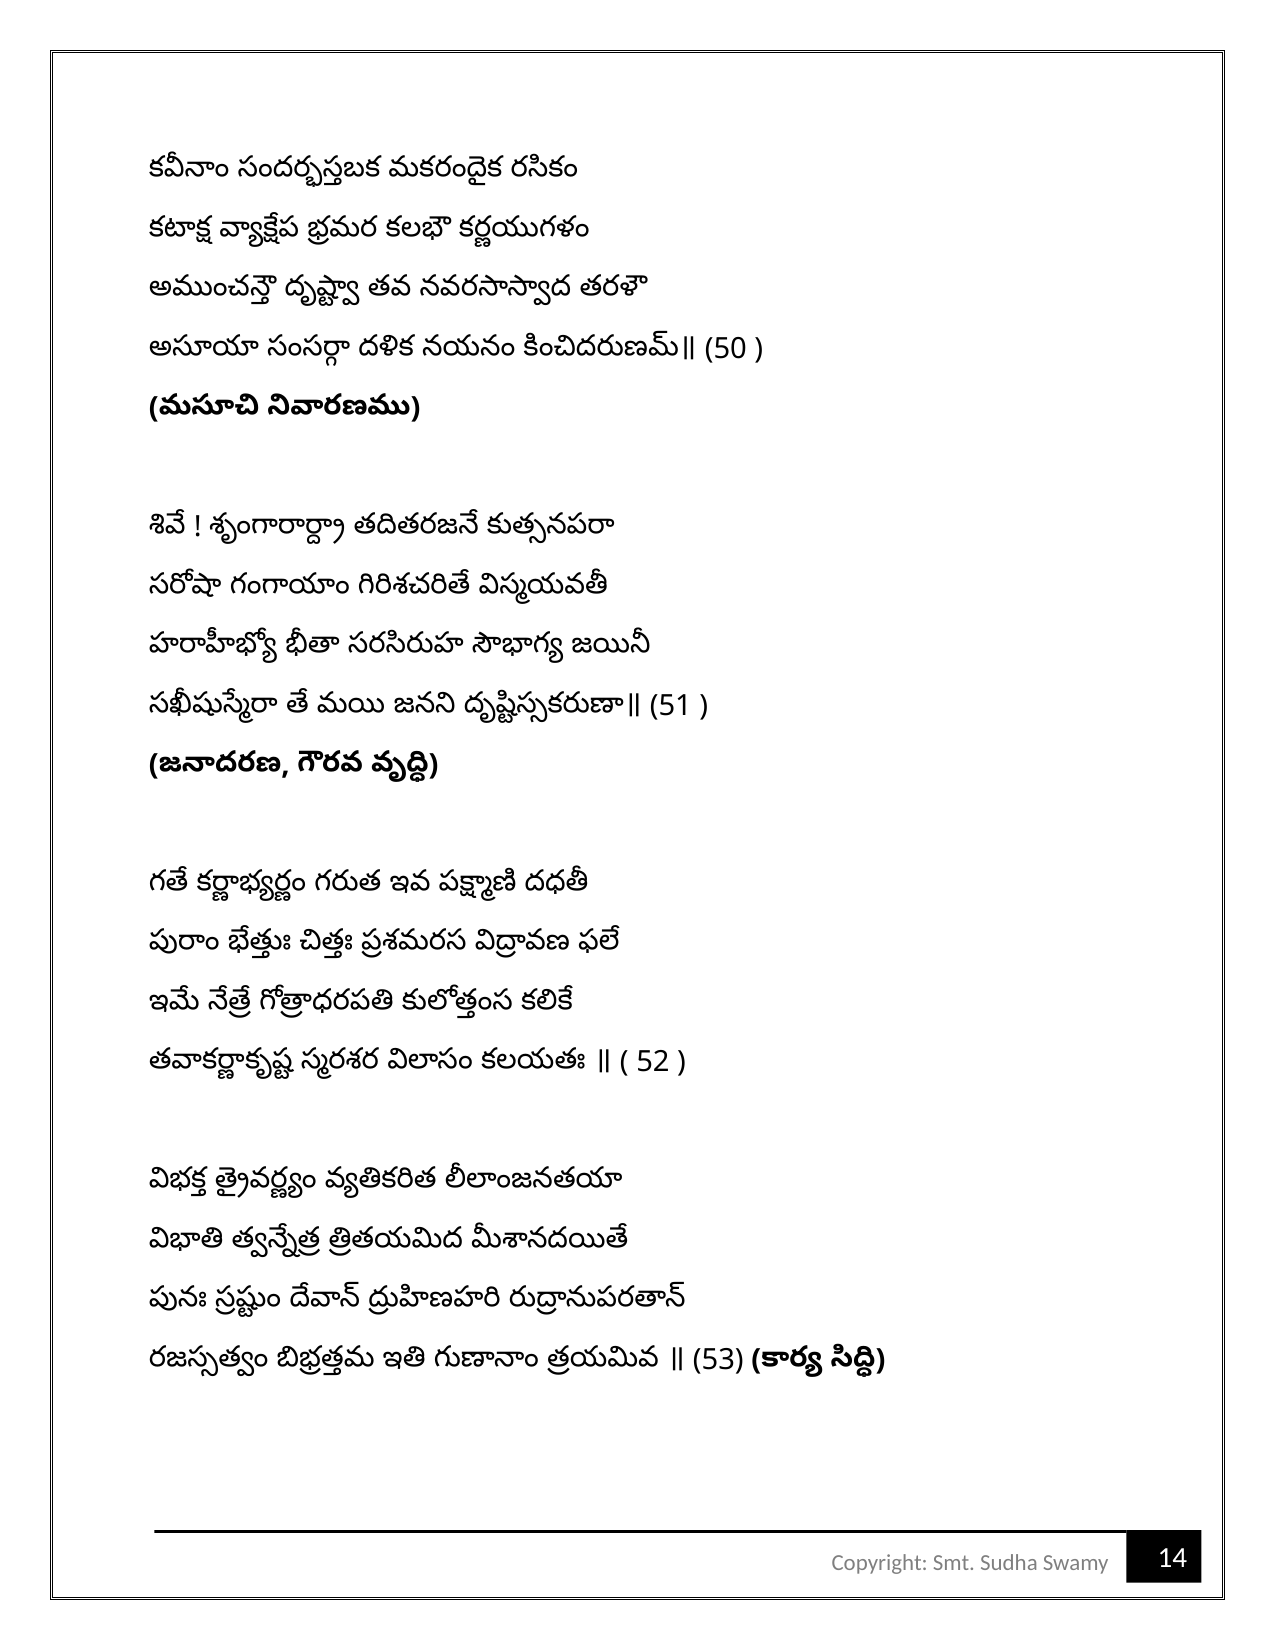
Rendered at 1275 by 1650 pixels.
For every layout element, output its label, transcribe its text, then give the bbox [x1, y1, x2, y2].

text ఇమే నేత్రే గోత్రాధరపతి కులోత్తంస కలికే [148, 981, 1126, 1021]
text అముంచన్తౌ దృష్ట్వా తవ నవరసాస్వాద తరళౌ [148, 267, 1126, 307]
text విభాతి త్వన్నేత్ర త్రితయమిద మీశానదయితే [148, 1219, 1126, 1259]
text హరాహీభ్యో భీతా సరసిరుహ సౌభాగ్య జయినీ [148, 624, 1126, 664]
text కటాక్ష వ్యాక్షేప భ్రమర కలభౌ కర్ణయుగళం [148, 208, 1126, 248]
text తవాకర్ణాకృష్ట స్మరశర విలాసం కలయతః ॥ ( 52 ) [148, 1041, 1126, 1080]
text పురాం భేత్తుః చిత్తః ప్రశమరస విద్రావణ ఫలే [148, 922, 1126, 961]
text గతే కర్ణాభ్యర్ణం గరుత ఇవ పక్ష్మాణి దధతీ [148, 862, 1126, 902]
text రజస్సత్వం బిభ్రత్తమ ఇతి గుణానాం త్రయమివ ॥ (53) (కార్య సిద్ధి) [148, 1338, 1126, 1378]
text (జనాదరణ, గౌరవ వృద్ధి) [148, 743, 1126, 783]
text విభక్త త్రైవర్ణ్యం వ్యతికరిత లీలాంజనతయా [148, 1160, 1126, 1199]
text కవీనాం సందర్భస్తబక మకరందైక రసికం [148, 148, 1126, 188]
text సఖీషుస్మేరా తే మయి జనని దృష్టిస్సకరుణా॥ (51 ) [148, 684, 1126, 723]
text అసూయా సంసర్గా దళిక నయనం కించిదరుణమ్॥ (50 ) [148, 327, 1126, 367]
text శివే ! శృంగారార్ద్రా తదితరజనే కుత్సనపరా [148, 505, 1126, 545]
text సరోషా గంగాయాం గిరిశచరితే విస్మయవతీ [148, 565, 1126, 604]
text (మసూచి నివారణము) [148, 386, 1126, 426]
text పునః స్రష్టుం దేవాన్ ద్రుహిణహరి రుద్రానుపరతాన్ [148, 1279, 1126, 1318]
